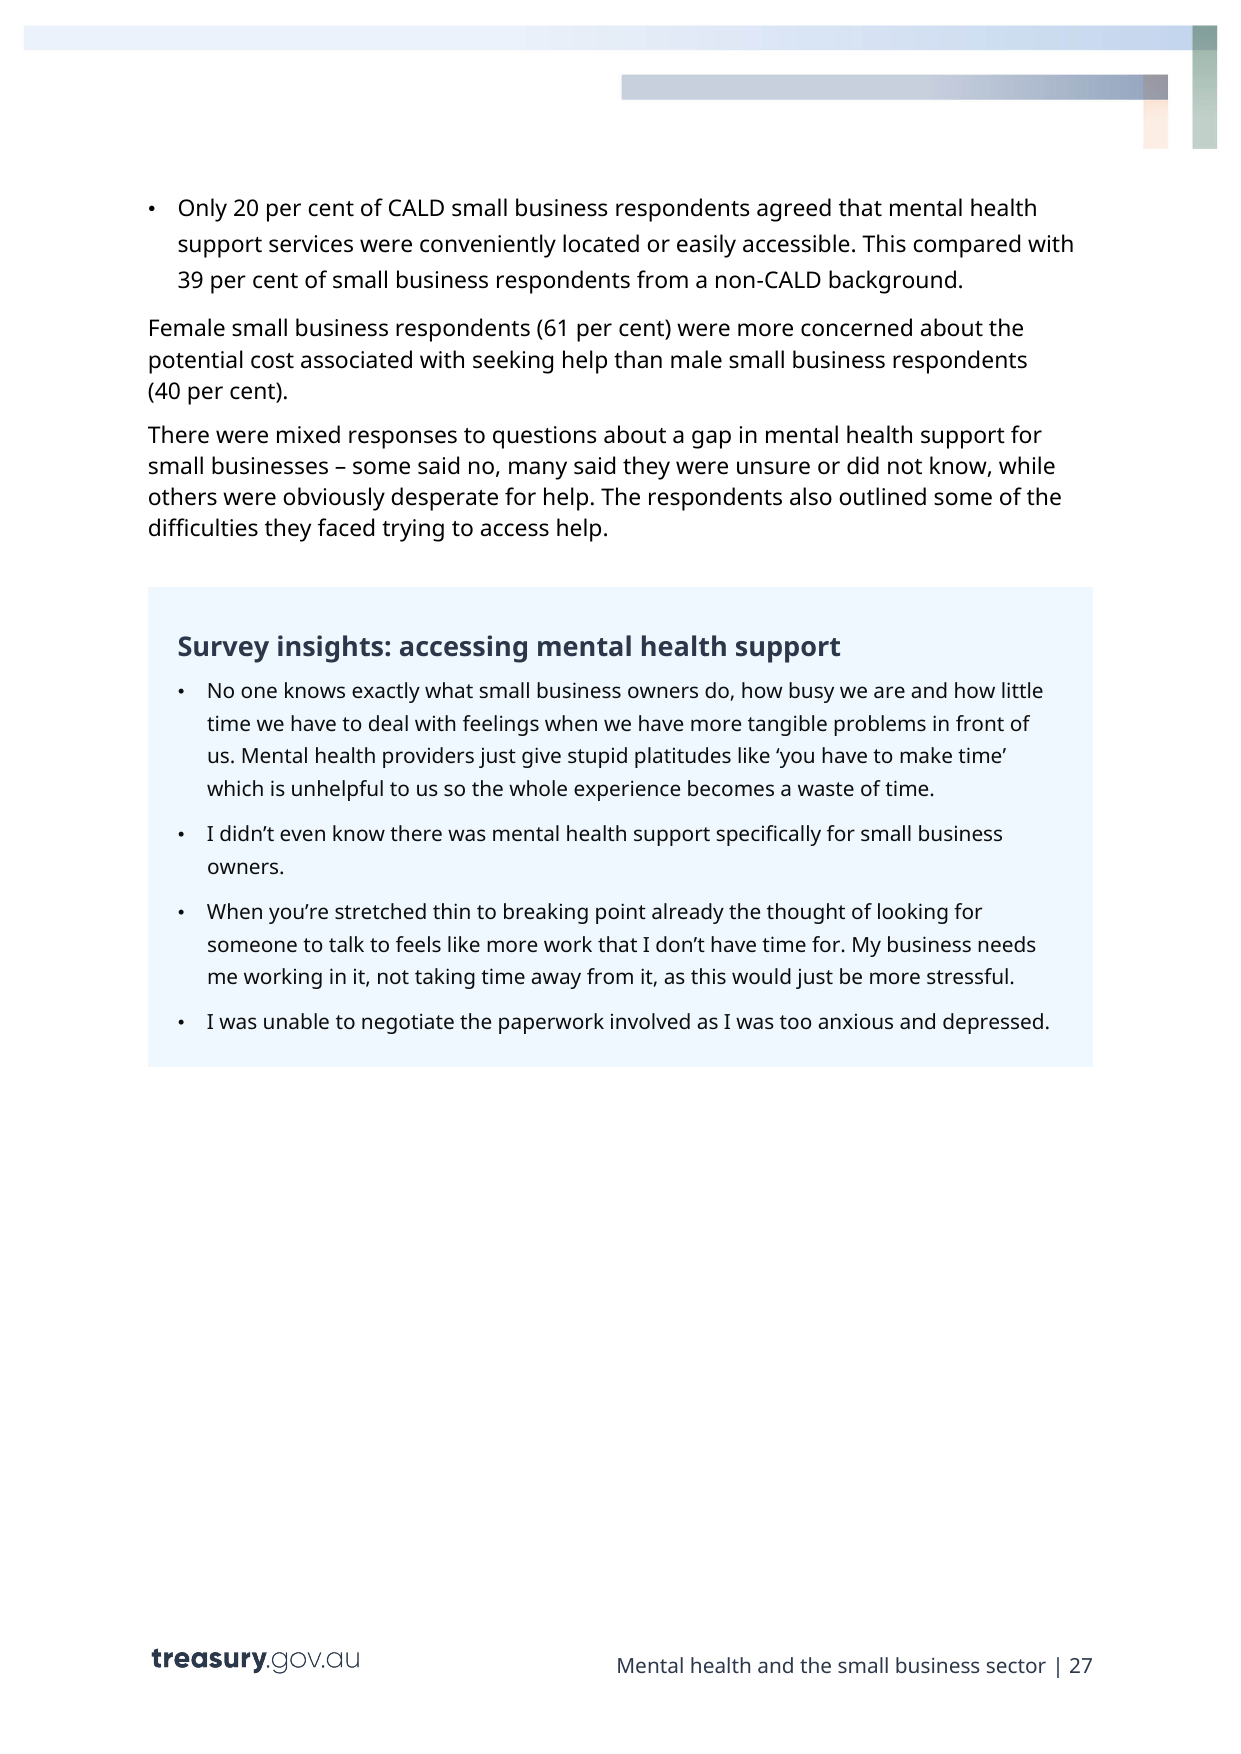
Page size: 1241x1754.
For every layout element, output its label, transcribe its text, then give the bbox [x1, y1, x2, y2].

text Female small business respondents (61 per cent) were more concerned about the potential cost associated with seeking help than male small business respondents (40 per cent). [148, 312, 1093, 406]
text Only 20 per cent of CALD small business respondents agreed that mental health support services were conveniently located or easily accessible. This compared with 39 per cent of small business respondents from a non-CALD background. [148, 192, 1093, 295]
picture [0, 1, 1241, 173]
picture [147, 1641, 365, 1674]
text There were mixed responses to questions about a gap in mental health support for small businesses – some said no, many said they were unsure or did not know, while others were obviously desperate for help. The respondents also outlined some of the difficulties they faced trying to access help. [148, 418, 1093, 543]
table_header Survey insights: accessing mental health support No one knows exactly what small business owners do, how busy we are and how little time we have to deal with feelings when we have more tangible problems in front of us. Mental health providers just give stupid platitudes like ‘you have to make time’ which is unhelpful to us so the whole experience becomes a waste of time. I didn’t even know there was mental health support specifically for small business owners. When you’re stretched thin to breaking point already the thought of looking for someone to talk to feels like more work that I don’t have time for. My business needs me working in it, not taking time away from it, as this would just be more stressful. I was unable to negotiate the paperwork involved as I was too anxious and depressed. [148, 587, 1093, 1067]
